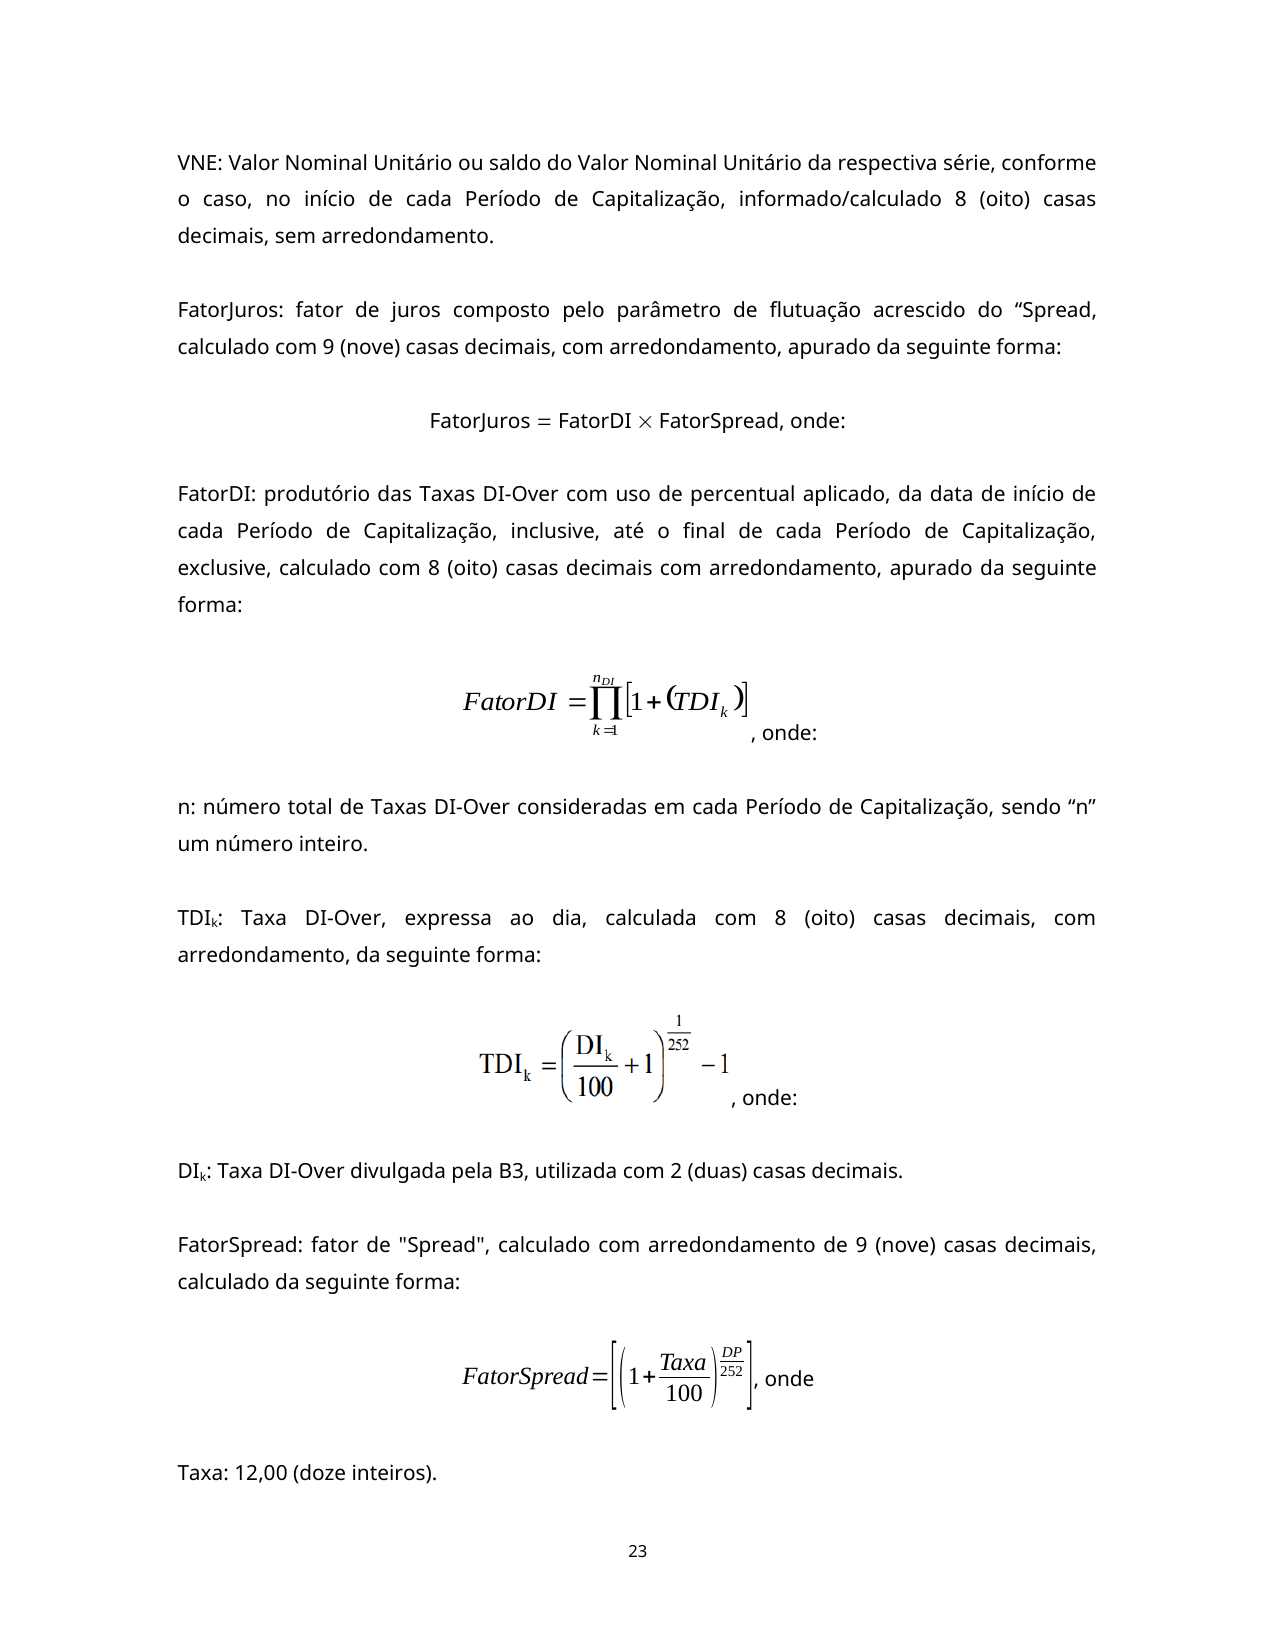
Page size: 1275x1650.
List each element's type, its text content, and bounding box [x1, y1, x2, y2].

text FatorJuros FatorDI FatorSpread, onde: [177, 406, 1098, 434]
picture [477, 1013, 731, 1105]
text VNE: Valor Nominal Unitário ou saldo do Valor Nominal Unitário da respectiva série, conforme o caso, no início de cada Período de Capitalização, informado/calculado 8 (oito) casas decimais, sem arredondamento. [177, 148, 1098, 250]
text Taxa: 12,00 (doze inteiros). [177, 1458, 1098, 1486]
text TDIk: Taxa DI-Over, expressa ao dia, calculada com 8 (oito) casas decimais, com arredondamento, da seguinte forma: [177, 903, 1098, 968]
text FatorDI: produtório das Taxas DI-Over com uso de percentual aplicado, da data de início de cada Período de Capitalização, inclusive, até o final de cada Período de Capitalização, exclusive, calculado com 8 (oito) casas decimais com arredondamento, apurado da seguinte forma: [177, 479, 1098, 619]
text FatorSpread: fator de "Spread", calculado com arredondamento de 9 (nove) casas decimais, calculado da seguinte forma: [177, 1230, 1098, 1295]
text DIk: Taxa DI-Over divulgada pela B3, utilizada com 2 (duas) casas decimais. [177, 1156, 1098, 1185]
text n: número total de Taxas DI-Over consideradas em cada Período de Capitalização, sendo “n” um número inteiro. [177, 792, 1098, 857]
text , onde: [177, 664, 1098, 747]
text FatorJuros: fator de juros composto pelo parâmetro de flutuação acrescido do “Spread, calculado com 9 (nove) casas decimais, com arredondamento, apurado da seguinte forma: [177, 295, 1098, 361]
text , onde [177, 1341, 1098, 1413]
